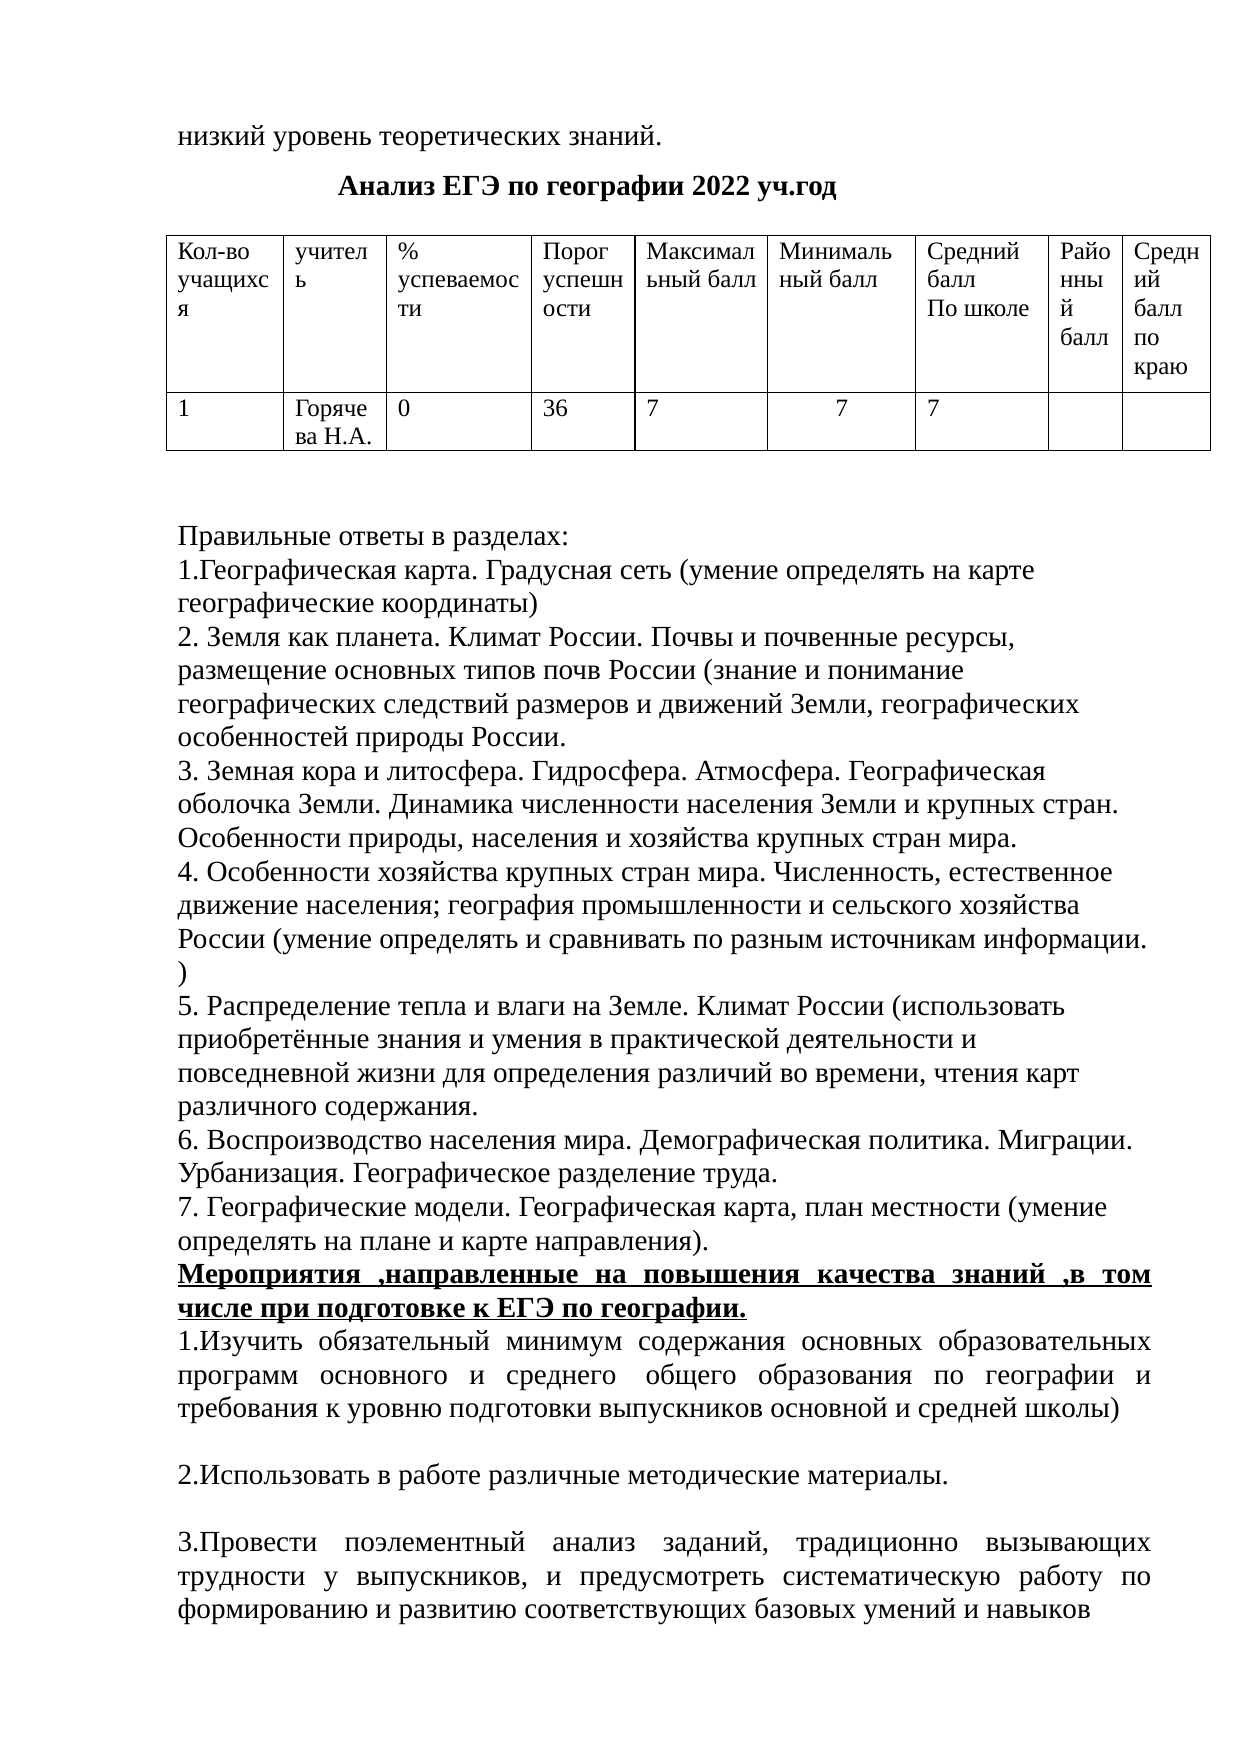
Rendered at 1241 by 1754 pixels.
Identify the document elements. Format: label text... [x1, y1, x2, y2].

text 2.Использовать в работе различные методические материалы. [177, 1457, 1152, 1491]
text 6. Воспроизводство населения мира. Демографическая политика. Миграции. Урбанизация. Географическое разделение труда. [177, 1122, 1152, 1189]
table_cell Горячева Н.А. [284, 393, 386, 450]
table_header Кол-во учащихся [167, 236, 283, 392]
text 3.Провести поэлементный анализ заданий, традиционно вызывающих трудности у выпускников, и предусмотреть систематическую работу по формированию и развитию соответствующих базовых умений и навыков [177, 1524, 1152, 1625]
text 5. Распределение тепла и влаги на Земле. Климат России (использовать приобретённые знания и умения в практической деятельности и повседневной жизни для определения различий во времени, чтения карт различного содержания. [177, 988, 1152, 1122]
text 3. Земная кора и литосфера. Гидросфера. Атмосфера. Географическая оболочка Земли. Динамика численности населения Земли и крупных стран. Особенности природы, населения и хозяйства крупных стран мира. [177, 753, 1152, 854]
table_cell 36 [532, 393, 634, 450]
table_header Средний балл По школе [916, 236, 1048, 392]
text 7. Географические модели. Географическая карта, план местности (умение определять на плане и карте направления). [177, 1189, 1152, 1256]
text Мероприятия ,направленные на повышения качества знаний ,в том числе при подготовке к ЕГЭ по географии. [177, 1256, 1152, 1285]
table_cell 7 [636, 393, 767, 450]
text Правильные ответы в разделах: [177, 518, 1152, 552]
text Анализ ЕГЭ по географии 2022 уч.год [177, 168, 1152, 201]
table_header Минимальный балл [768, 236, 915, 392]
table_cell 0 [387, 393, 531, 450]
table_cell 1 [167, 393, 283, 450]
table_cell 7 [916, 393, 1048, 450]
text Мероприятия ,направленные на повышения качества знаний ,в том числе при подготовке к ЕГЭ по географии. [177, 1286, 1152, 1323]
table_cell [1123, 393, 1210, 450]
table_header Средний балл по краю [1123, 236, 1210, 392]
table_header Районный балл [1049, 236, 1122, 392]
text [177, 118, 1152, 152]
text 1.Географическая карта. Градусная сеть (умение определять на карте географические координаты) [177, 552, 1152, 619]
table_header Порог успешности [532, 236, 634, 392]
text 4. Особенности хозяйства крупных стран мира. Численность, естественное движение населения; география промышленности и сельского хозяйства России (умение определять и сравнивать по разным источникам информации. ) [177, 854, 1152, 988]
table_header учитель [284, 236, 386, 392]
table_cell 7 [768, 393, 915, 450]
table_cell [1049, 393, 1122, 450]
text 2. Земля как планета. Климат России. Почвы и почвенные ресурсы, размещение основных типов почв России (знание и понимание географических следствий размеров и движений Земли, географических особенностей природы России. [177, 619, 1152, 753]
table_header % успеваемости [387, 236, 531, 392]
table_header Максимальный балл [636, 236, 767, 392]
text 1.Изучить обязательный минимум содержания основных образовательных программ основного и среднего общего образования по географии и требования к уровню подготовки выпускников основной и средней школы) [177, 1323, 1152, 1424]
